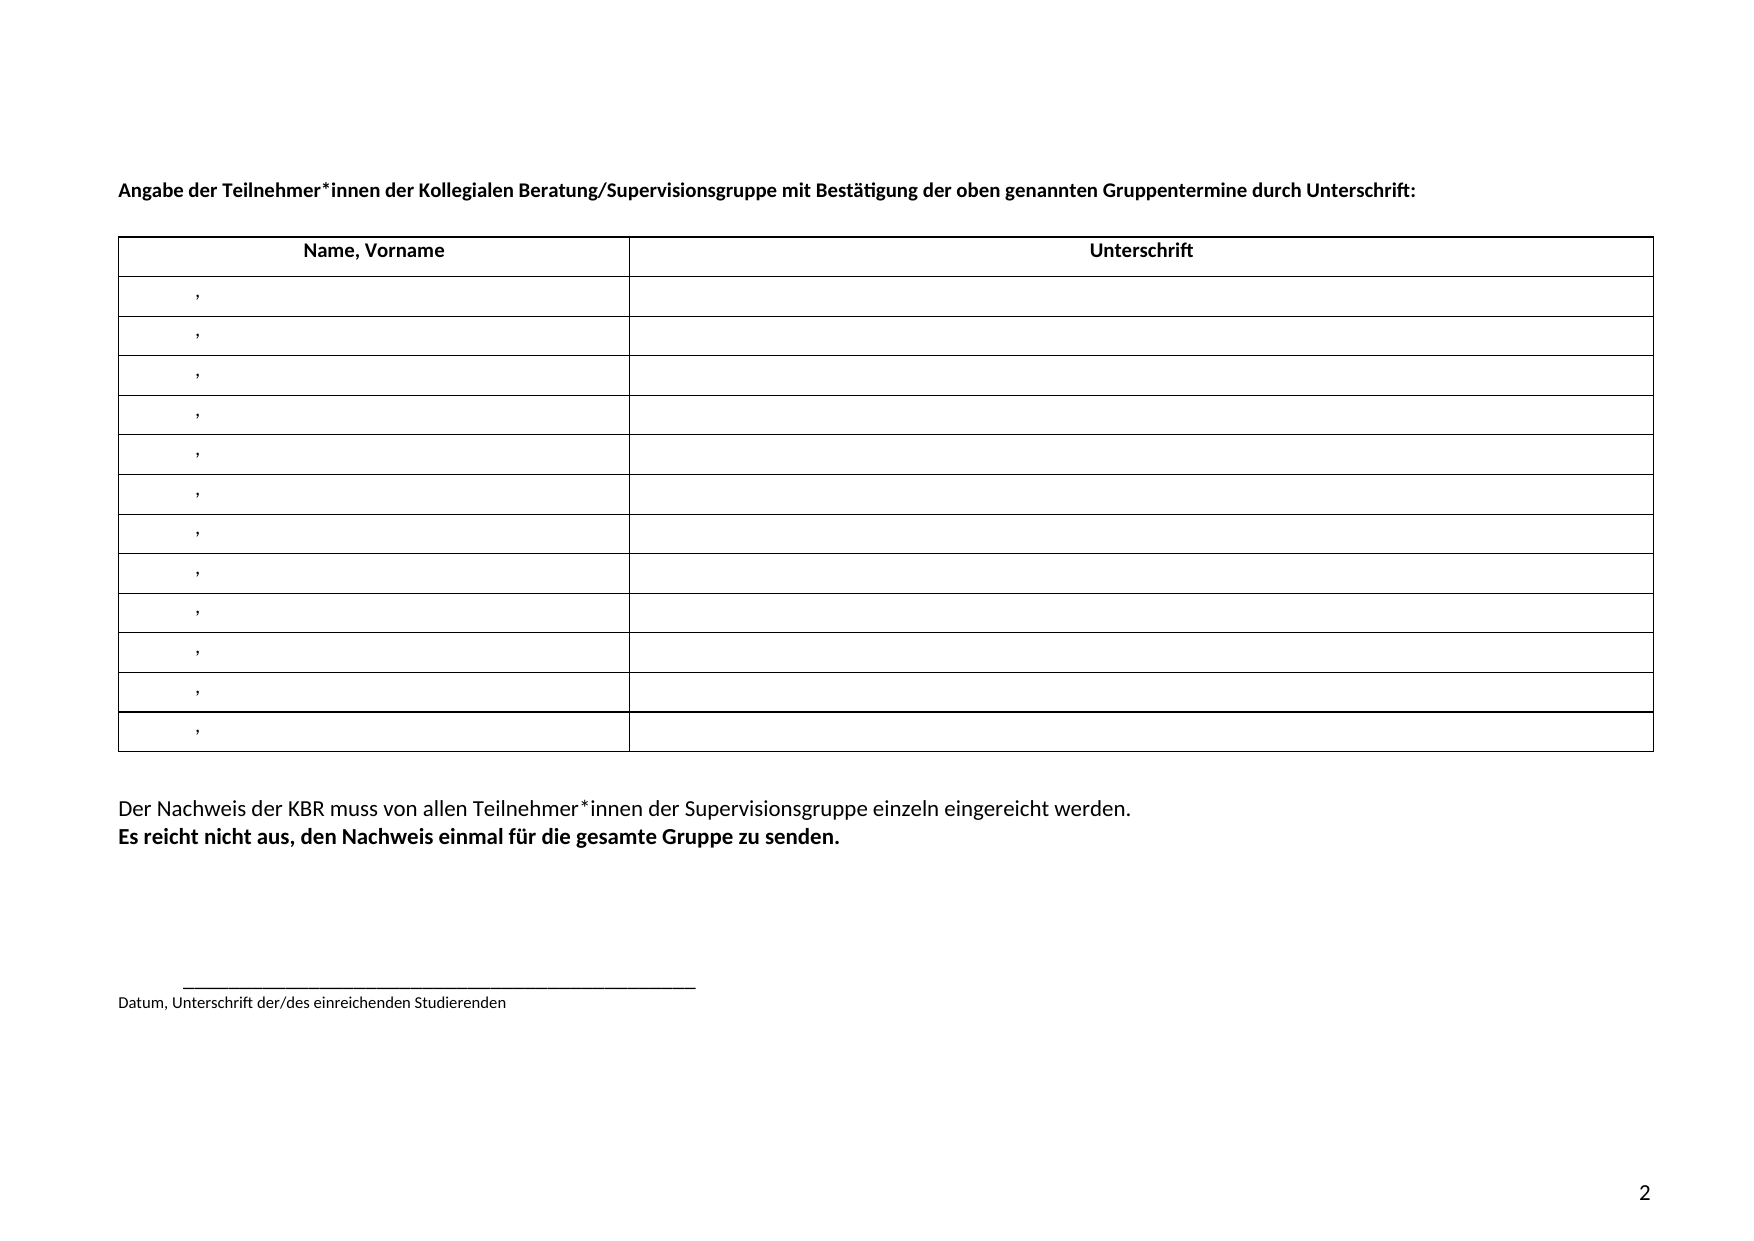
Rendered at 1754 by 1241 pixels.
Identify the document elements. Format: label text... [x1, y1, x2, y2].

table_cell , [119, 713, 629, 751]
table_cell [630, 673, 1653, 711]
table_cell , [119, 317, 629, 355]
table_cell [630, 515, 1653, 553]
table_cell [630, 475, 1653, 513]
table_cell [630, 633, 1653, 672]
text Der Nachweis der KBR muss von allen Teilnehmer*innen der Supervisionsgruppe einzeln eingereicht werden. [118, 794, 1651, 822]
table_cell , [119, 435, 629, 474]
table_cell , [119, 356, 629, 395]
table_header Name, Vorname [119, 238, 629, 276]
text _____________________________________________ [118, 964, 1651, 992]
table_cell [630, 396, 1653, 434]
table_cell , [119, 515, 629, 553]
table_cell , [119, 554, 629, 593]
table_cell [630, 277, 1653, 316]
text Angabe der Teilnehmer*innen der Kollegialen Beratung/Supervisionsgruppe mit Bestätigung der oben genannten Gruppentermine durch Unterschrift: [118, 177, 1651, 202]
table_cell [630, 594, 1653, 632]
table_cell [630, 435, 1653, 474]
table_cell , [119, 673, 629, 711]
table_cell , [119, 277, 629, 316]
table_cell [630, 554, 1653, 593]
table_cell [630, 356, 1653, 395]
text Datum, Unterschrift der/des einreichenden Studierenden [118, 992, 1651, 1013]
table_cell , [119, 396, 629, 434]
table_cell [630, 713, 1653, 751]
table_cell , [119, 633, 629, 672]
table_cell [630, 317, 1653, 355]
table_cell , [119, 475, 629, 513]
table_header Unterschrift [630, 238, 1653, 276]
text Es reicht nicht aus, den Nachweis einmal für die gesamte Gruppe zu senden. [118, 822, 1651, 850]
table_cell , [119, 594, 629, 632]
